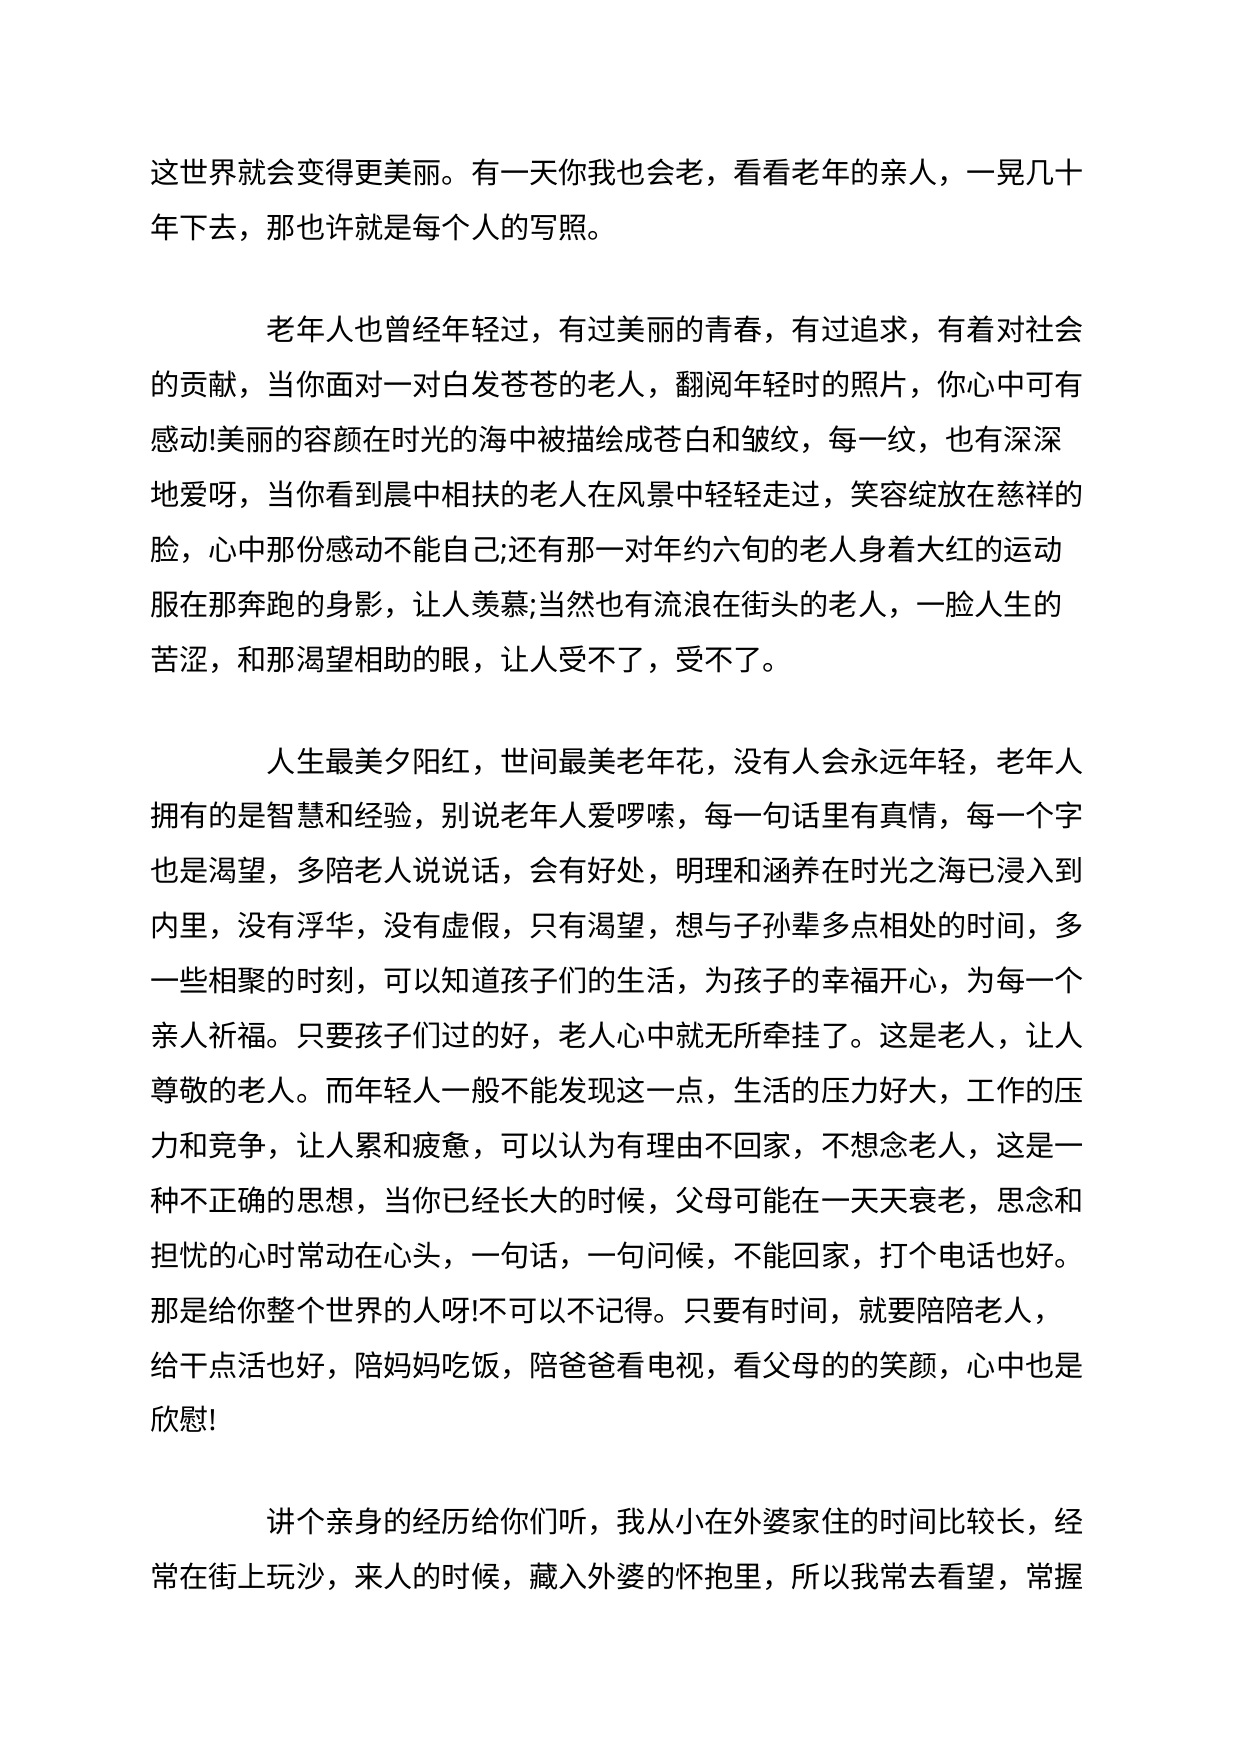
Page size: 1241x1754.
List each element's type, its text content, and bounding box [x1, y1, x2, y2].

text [150, 1499, 1090, 1596]
text 老年人也曾经年轻过，有过美丽的青春，有过追求，有着对社会的贡献，当你面对一对白发苍苍的老人，翻阅年轻时的照片，你心中可有感动!美丽的容颜在时光的海中被描绘成苍白和皱纹，每一纹，也有深深地爱呀，当你看到晨中相扶的老人在风景中轻轻走过，笑容绽放在慈祥的脸，心中那份感动不能自己;还有那一对年约六旬的老人身着大红的运动服在那奔跑的身影，让人羡慕;当然也有流浪在街头的老人，一脸人生的苦涩，和那渴望相助的眼，让人受不了，受不了。 [150, 307, 1090, 679]
text 人生最美夕阳红，世间最美老年花，没有人会永远年轻，老年人拥有的是智慧和经验，别说老年人爱啰嗦，每一句话里有真情，每一个字也是渴望，多陪老人说说话，会有好处，明理和涵养在时光之海已浸入到内里，没有浮华，没有虚假，只有渴望，想与子孙辈多点相处的时间，多一些相聚的时刻，可以知道孩子们的生活，为孩子的幸福开心，为每一个亲人祈福。只要孩子们过的好，老人心中就无所牵挂了。这是老人，让人尊敬的老人。而年轻人一般不能发现这一点，生活的压力好大，工作的压力和竞争，让人累和疲惫，可以认为有理由不回家，不想念老人，这是一种不正确的思想，当你已经长大的时候，父母可能在一天天衰老，思念和担忧的心时常动在心头，一句话，一句问候，不能回家，打个电话也好。那是给你整个世界的人呀!不可以不记得。只要有时间，就要陪陪老人，给干点活也好，陪妈妈吃饭，陪爸爸看电视，看父母的的笑颜，心中也是欣慰! [150, 738, 1090, 1439]
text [150, 150, 1090, 247]
